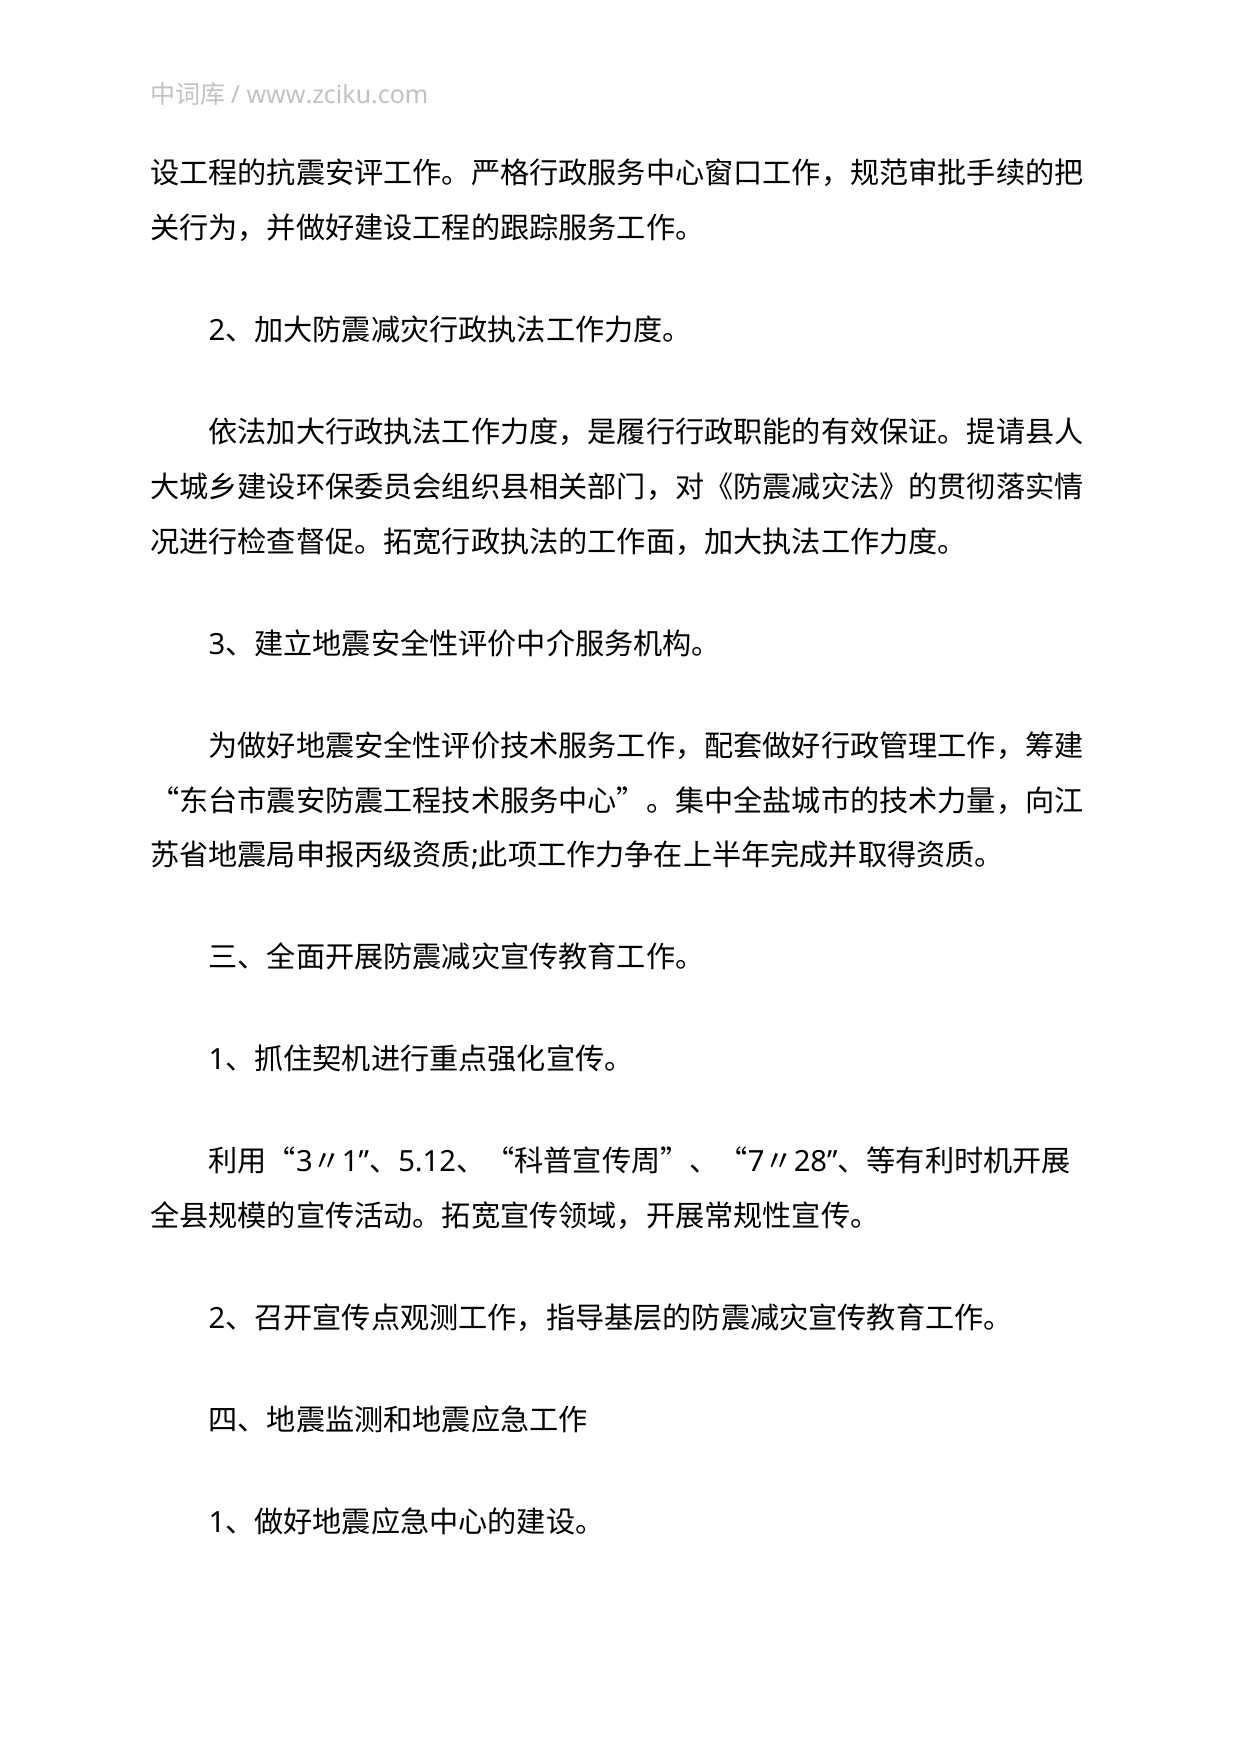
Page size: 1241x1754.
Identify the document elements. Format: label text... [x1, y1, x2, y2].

text 3、建立地震安全性评价中介服务机构。 [150, 620, 1090, 663]
text 1、抓住契机进行重点强化宣传。 [150, 1036, 1090, 1078]
text 2、加大防震减灾行政执法工作力度。 [150, 307, 1090, 349]
text 三、全面开展防震减灾宣传教育工作。 [150, 934, 1090, 976]
text 为做好地震安全性评价技术服务工作，配套做好行政管理工作，筹建“东台市震安防震工程技术服务中心”。集中全盐城市的技术力量，向江苏省地震局申报丙级资质;此项工作力争在上半年完成并取得资质。 [150, 722, 1090, 874]
text 2、召开宣传点观测工作，指导基层的防震减灾宣传教育工作。 [150, 1294, 1090, 1337]
text 四、地震监测和地震应急工作 [150, 1396, 1090, 1439]
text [150, 150, 1090, 247]
text 依法加大行政执法工作力度，是履行行政职能的有效保证。提请县人大城乡建设环保委员会组织县相关部门，对《防震减灾法》的贯彻落实情况进行检查督促。拓宽行政执法的工作面，加大执法工作力度。 [150, 409, 1090, 561]
text 利用“3〃1”、5.12、“科普宣传周”、“7〃28”、等有利时机开展全县规模的宣传活动。拓宽宣传领域，开展常规性宣传。 [150, 1138, 1090, 1235]
text 1、做好地震应急中心的建设。 [150, 1498, 1090, 1541]
